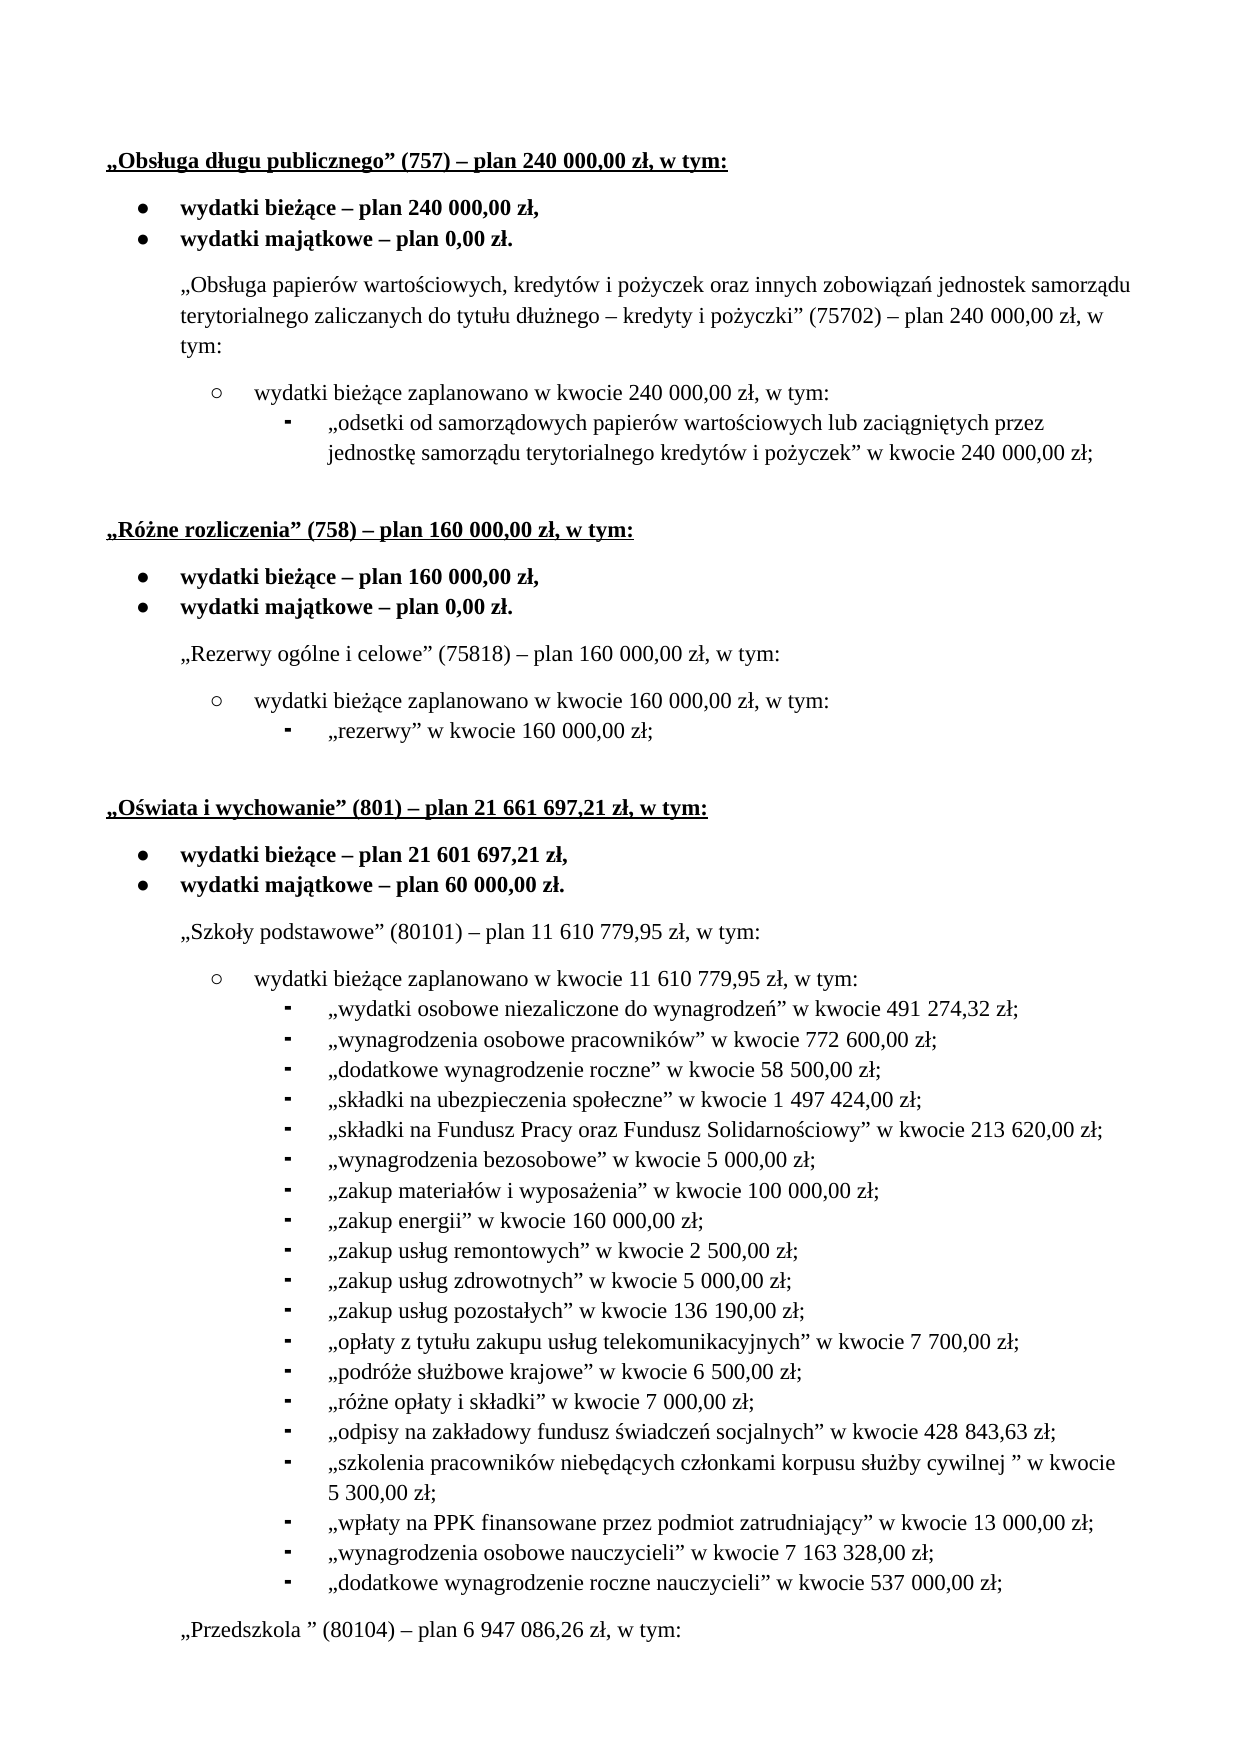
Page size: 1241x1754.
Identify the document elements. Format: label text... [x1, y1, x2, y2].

list „wynagrodzenia bezosobowe” w kwocie 5 000,00 zł; [283, 1147, 1134, 1173]
list „wpłaty na PPK finansowane przez podmiot zatrudniający” w kwocie 13 000,00 zł; [283, 1509, 1134, 1535]
text „Obsługa papierów wartościowych, kredytów i pożyczek oraz innych zobowiązań jednostek samorządu terytorialnego zaliczanych do tytułu dłużnego – kredyty i pożyczki” (75702) – plan 240 000,00 zł, w tym: [180, 272, 1134, 358]
list „opłaty z tytułu zakupu usług telekomunikacyjnych” w kwocie 7 700,00 zł; [283, 1328, 1134, 1354]
list „różne opłaty i składki” w kwocie 7 000,00 zł; [283, 1388, 1134, 1414]
list wydatki majątkowe – plan 0,00 zł. [136, 225, 1134, 251]
list „wydatki osobowe niezaliczone do wynagrodzeń” w kwocie 491 274,32 zł; [283, 996, 1134, 1022]
list wydatki bieżące zaplanowano w kwocie 11 610 779,95 zł, w tym: [209, 965, 1134, 992]
list „zakup energii” w kwocie 160 000,00 zł; [283, 1207, 1134, 1233]
list „wynagrodzenia osobowe pracowników” w kwocie 772 600,00 zł; [283, 1026, 1134, 1052]
list wydatki bieżące zaplanowano w kwocie 240 000,00 zł, w tym: [209, 379, 1134, 405]
list wydatki bieżące – plan 160 000,00 zł, [136, 563, 1134, 589]
list „odpisy na zakładowy fundusz świadczeń socjalnych” w kwocie 428 843,63 zł; [283, 1418, 1134, 1445]
list „zakup usług pozostałych” w kwocie 136 190,00 zł; [283, 1298, 1134, 1324]
text „Przedszkola ” (80104) – plan 6 947 086,26 zł, w tym: [180, 1616, 1134, 1643]
list „odsetki od samorządowych papierów wartościowych lub zaciągniętych przez jednostkę samorządu terytorialnego kredytów i pożyczek” w kwocie 240 000,00 zł; [283, 409, 1134, 466]
list „szkolenia pracowników niebędących członkami korpusu służby cywilnej ” w kwocie 5 300,00 zł; [283, 1449, 1134, 1505]
text „Szkoły podstawowe” (80101) – plan 11 610 779,95 zł, w tym: [180, 918, 1134, 945]
list „zakup usług zdrowotnych” w kwocie 5 000,00 zł; [283, 1267, 1134, 1294]
list wydatki bieżące – plan 21 601 697,21 zł, [136, 841, 1134, 868]
list „podróże służbowe krajowe” w kwocie 6 500,00 zł; [283, 1358, 1134, 1384]
text „Oświata i wychowanie” (801) – plan 21 661 697,21 zł, w tym: [106, 794, 1134, 821]
list „rezerwy” w kwocie 160 000,00 zł; [283, 717, 1134, 744]
list „składki na ubezpieczenia społeczne” w kwocie 1 497 424,00 zł; [283, 1086, 1134, 1112]
list „zakup usług remontowych” w kwocie 2 500,00 zł; [283, 1237, 1134, 1263]
list „dodatkowe wynagrodzenie roczne nauczycieli” w kwocie 537 000,00 zł; [283, 1569, 1134, 1596]
list wydatki bieżące zaplanowano w kwocie 160 000,00 zł, w tym: [209, 687, 1134, 713]
list „zakup materiałów i wyposażenia” w kwocie 100 000,00 zł; [283, 1177, 1134, 1203]
list wydatki bieżące – plan 240 000,00 zł, [136, 194, 1134, 221]
list wydatki majątkowe – plan 60 000,00 zł. [136, 872, 1134, 898]
text „Rezerwy ogólne i celowe” (75818) – plan 160 000,00 zł, w tym: [180, 640, 1134, 667]
text „Różne rozliczenia” (758) – plan 160 000,00 zł, w tym: [106, 516, 1134, 543]
text „Obsługa długu publicznego” (757) – plan 240 000,00 zł, w tym: [106, 148, 1134, 174]
list „dodatkowe wynagrodzenie roczne” w kwocie 58 500,00 zł; [283, 1056, 1134, 1082]
list „wynagrodzenia osobowe nauczycieli” w kwocie 7 163 328,00 zł; [283, 1539, 1134, 1566]
list „składki na Fundusz Pracy oraz Fundusz Solidarnościowy” w kwocie 213 620,00 zł; [283, 1116, 1134, 1143]
list wydatki majątkowe – plan 0,00 zł. [136, 593, 1134, 620]
